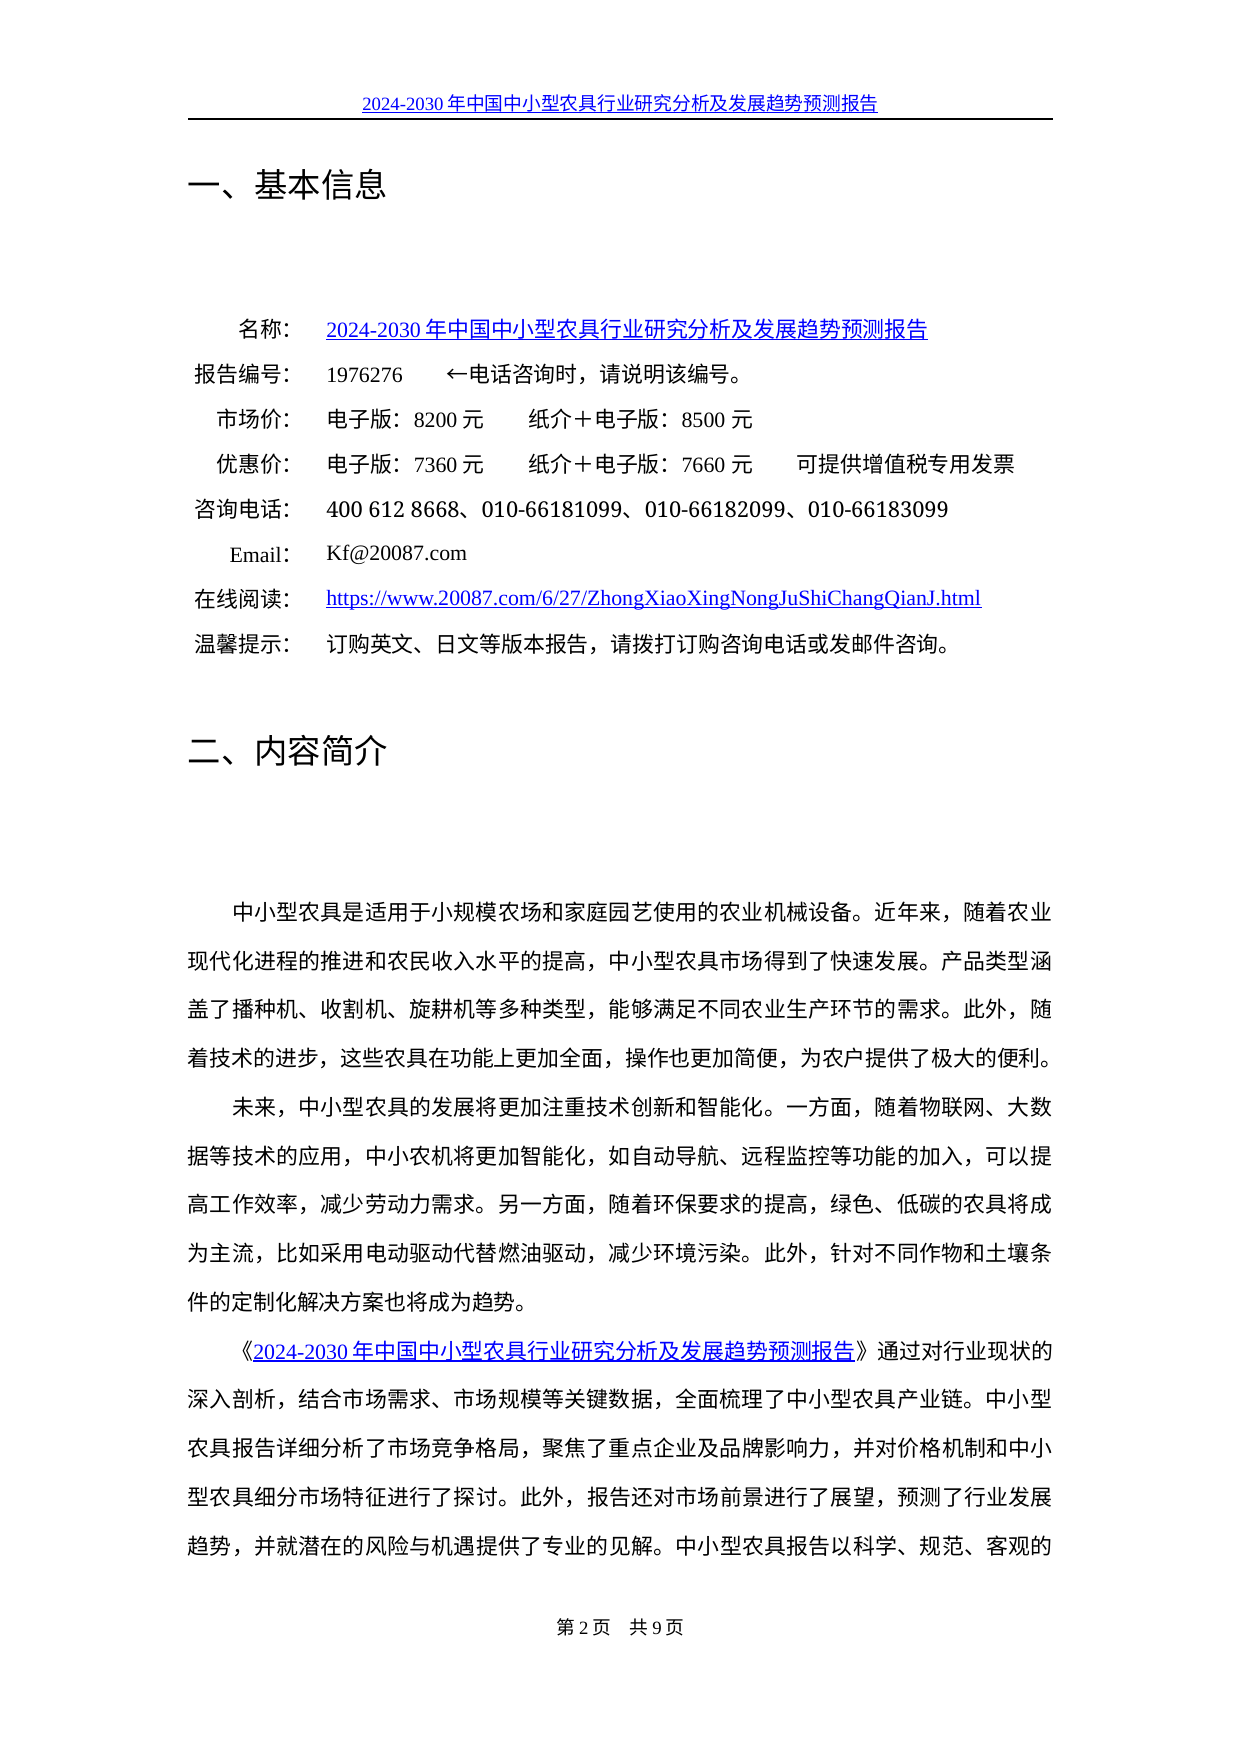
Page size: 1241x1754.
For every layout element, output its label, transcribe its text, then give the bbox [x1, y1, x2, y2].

table_cell 报告编号： [167, 357, 315, 402]
table_cell 优惠价： [167, 447, 315, 492]
table_cell 市场价： [167, 402, 315, 447]
table_cell 订购英文、日文等版本报告，请拨打订购咨询电话或发邮件咨询。 [315, 627, 1073, 672]
table_header 名称： [167, 312, 315, 357]
table_cell 电子版：7360 元 纸介＋电子版：7660 元 可提供增值税专用发票 [315, 447, 1073, 492]
table_cell 在线阅读： [167, 582, 315, 627]
table_cell 电子版：8200 元 纸介＋电子版：8500 元 [315, 402, 1073, 447]
table_cell 咨询电话： [167, 492, 315, 537]
table_cell [315, 582, 1073, 627]
table_header 2024-2030年中国中小型农具行业研究分析及发展趋势预测报告 [315, 312, 1073, 357]
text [187, 894, 1053, 1561]
title 一、基本信息 [187, 150, 1053, 215]
table_cell Kf@20087.com [315, 537, 1073, 582]
table_cell 温馨提示： [167, 627, 315, 672]
table_cell Email： [167, 537, 315, 582]
table_cell 1976276 ←电话咨询时，请说明该编号。 [315, 357, 1073, 402]
title 二、内容简介 [187, 717, 1053, 782]
table_cell 400 612 8668、010-66181099、010-66182099、010-66183099 [315, 492, 1073, 537]
